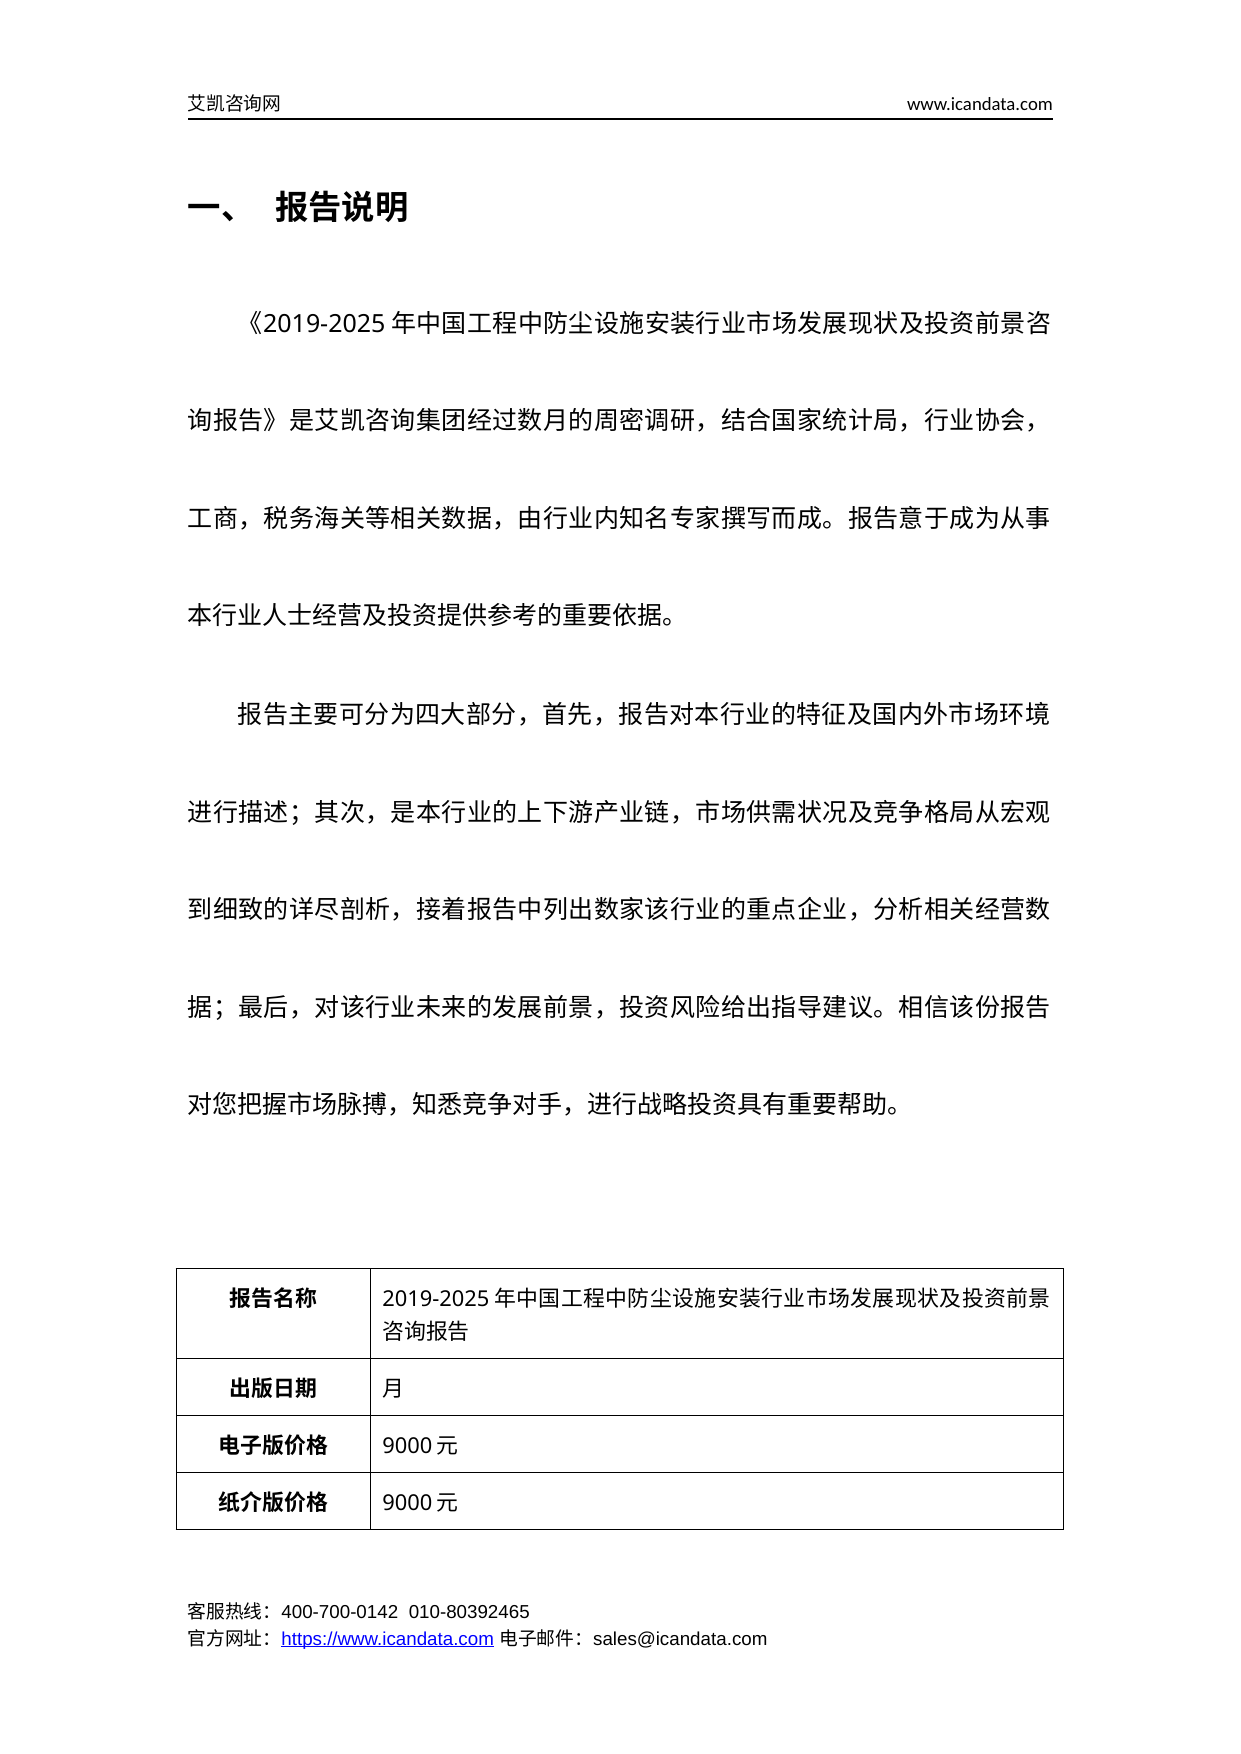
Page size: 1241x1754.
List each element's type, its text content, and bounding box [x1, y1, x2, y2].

table_cell 9000元 [371, 1416, 1063, 1472]
table_header 2019-2025年中国工程中防尘设施安装行业市场发展现状及投资前景咨询报告 [371, 1269, 1063, 1358]
table_cell 9000元 [371, 1473, 1063, 1529]
table_cell 出版日期 [177, 1359, 370, 1415]
table_header 报告名称 [177, 1269, 370, 1358]
text 《2019-2025年中国工程中防尘设施安装行业市场发展现状及投资前景咨询报告》是艾凯咨询集团经过数月的周密调研，结合国家统计局，行业协会，工商，税务海关等相关数据，由行业内知名专家撰写而成。报告意于成为从事本行业人士经营及投资提供参考的重要依据。 [187, 289, 1053, 646]
table_cell 纸介版价格 [177, 1473, 370, 1529]
table_cell 月 [371, 1359, 1063, 1415]
subtitle 报告说明 [187, 172, 1053, 237]
table_cell 电子版价格 [177, 1416, 370, 1472]
text 报告主要可分为四大部分，首先，报告对本行业的特征及国内外市场环境进行描述；其次，是本行业的上下游产业链，市场供需状况及竞争格局从宏观到细致的详尽剖析，接着报告中列出数家该行业的重点企业，分析相关经营数据；最后，对该行业未来的发展前景，投资风险给出指导建议。相信该份报告对您把握市场脉搏，知悉竞争对手，进行战略投资具有重要帮助。 [187, 681, 1053, 1136]
